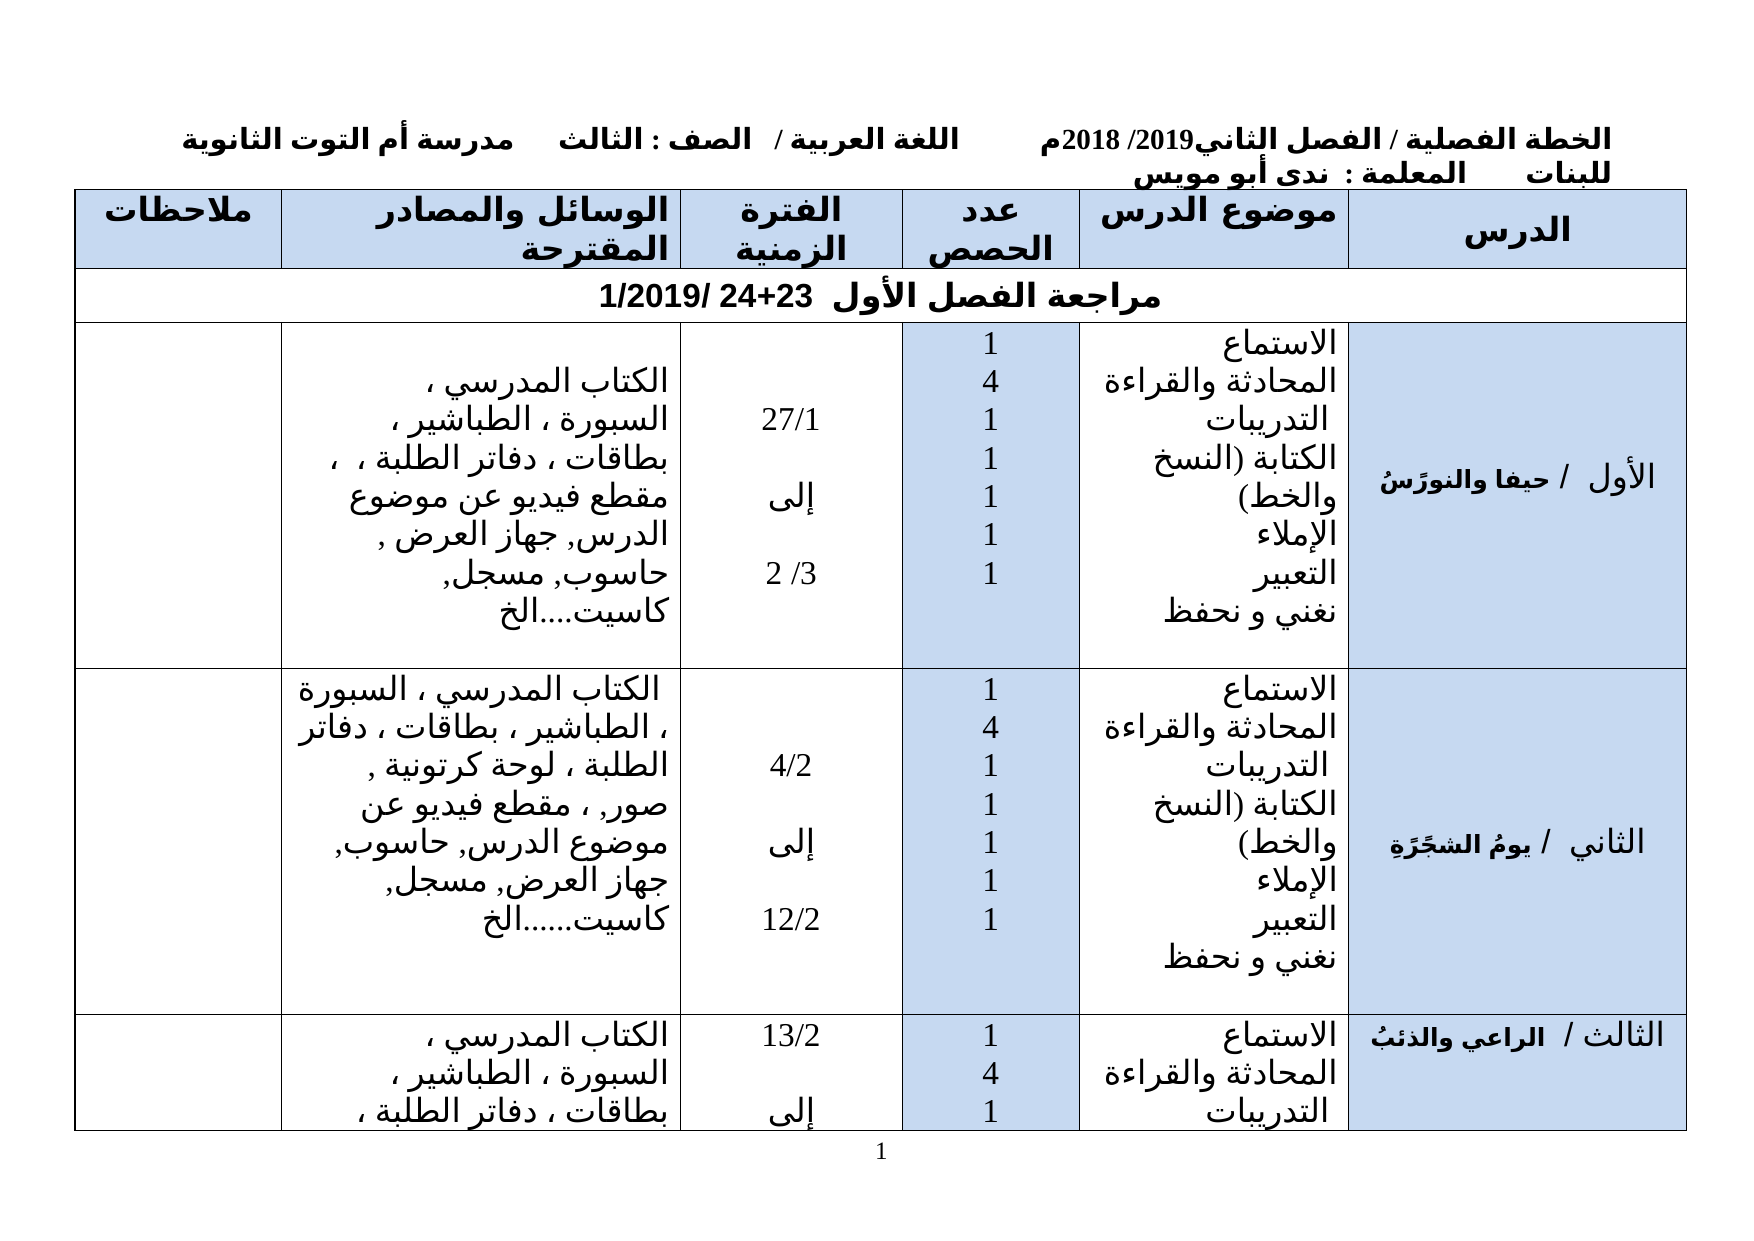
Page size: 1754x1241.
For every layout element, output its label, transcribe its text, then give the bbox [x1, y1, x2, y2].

table_cell الاستماع المحادثة والقراءة التدريبات الكتابة (النسخ والخط) الإملاء التعبير نغني و نحفظ [1080, 323, 1348, 668]
table_cell مراجعة الفصل الأول 23+24 /1/2019 [76, 269, 1686, 322]
table_cell الكتاب المدرسي ، السبورة ، الطباشير ، بطاقات ، دفاتر الطلبة ، لوحة كرتونية , صور, ، مقطع فيديو عن موضوع الدرس, حاسوب, جهاز العرض, مسجل, كاسيت......الخ [282, 669, 680, 1014]
table_header الدرس [1349, 190, 1686, 268]
table_cell الأول / حيفا والنورًسُ [1349, 323, 1686, 668]
table_cell [76, 1015, 281, 1130]
table_cell [76, 669, 281, 1014]
table_header الوسائل والمصادر المقترحة [282, 190, 680, 268]
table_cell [282, 1015, 680, 1130]
table_header موضوع الدرس [1080, 190, 1348, 268]
table_cell 27/1 إلى 3/ 2 [681, 323, 902, 668]
table_cell الثاني / يومُ الشجًرًةِ [1349, 669, 1686, 1014]
table_cell 4/2 إلى 12/2 [681, 669, 902, 1014]
table_cell [76, 323, 281, 668]
table_cell 1 4 1 1 1 1 1 [903, 669, 1079, 1014]
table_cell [1349, 1015, 1686, 1130]
table_cell الكتاب المدرسي ، السبورة ، الطباشير ، بطاقات ، دفاتر الطلبة ، ، مقطع فيديو عن موضوع الدرس, جهاز العرض , حاسوب, مسجل, كاسيت....الخ [282, 323, 680, 668]
table_cell 1 4 1 1 1 1 1 [903, 323, 1079, 668]
table_header الفترة الزمنية [681, 190, 902, 268]
table_cell 1 4 1 1 1 1 [903, 1015, 1079, 1130]
table_header ملاحظات [76, 190, 281, 268]
table_cell 13/2 إلى 21/2 [681, 1015, 902, 1130]
table_header عدد الحصص [903, 190, 1079, 268]
text الخطة الفصلية / الفصل الثاني2019/ 2018م اللغة العربية / الصف : الثالث مدرسة أم التوت الثانوية للبنات المعلمة : ندى أبو مويس [150, 122, 1612, 189]
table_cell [1080, 1015, 1348, 1130]
table_cell الاستماع المحادثة والقراءة التدريبات الكتابة (النسخ والخط) الإملاء التعبير نغني و نحفظ [1080, 669, 1348, 1014]
